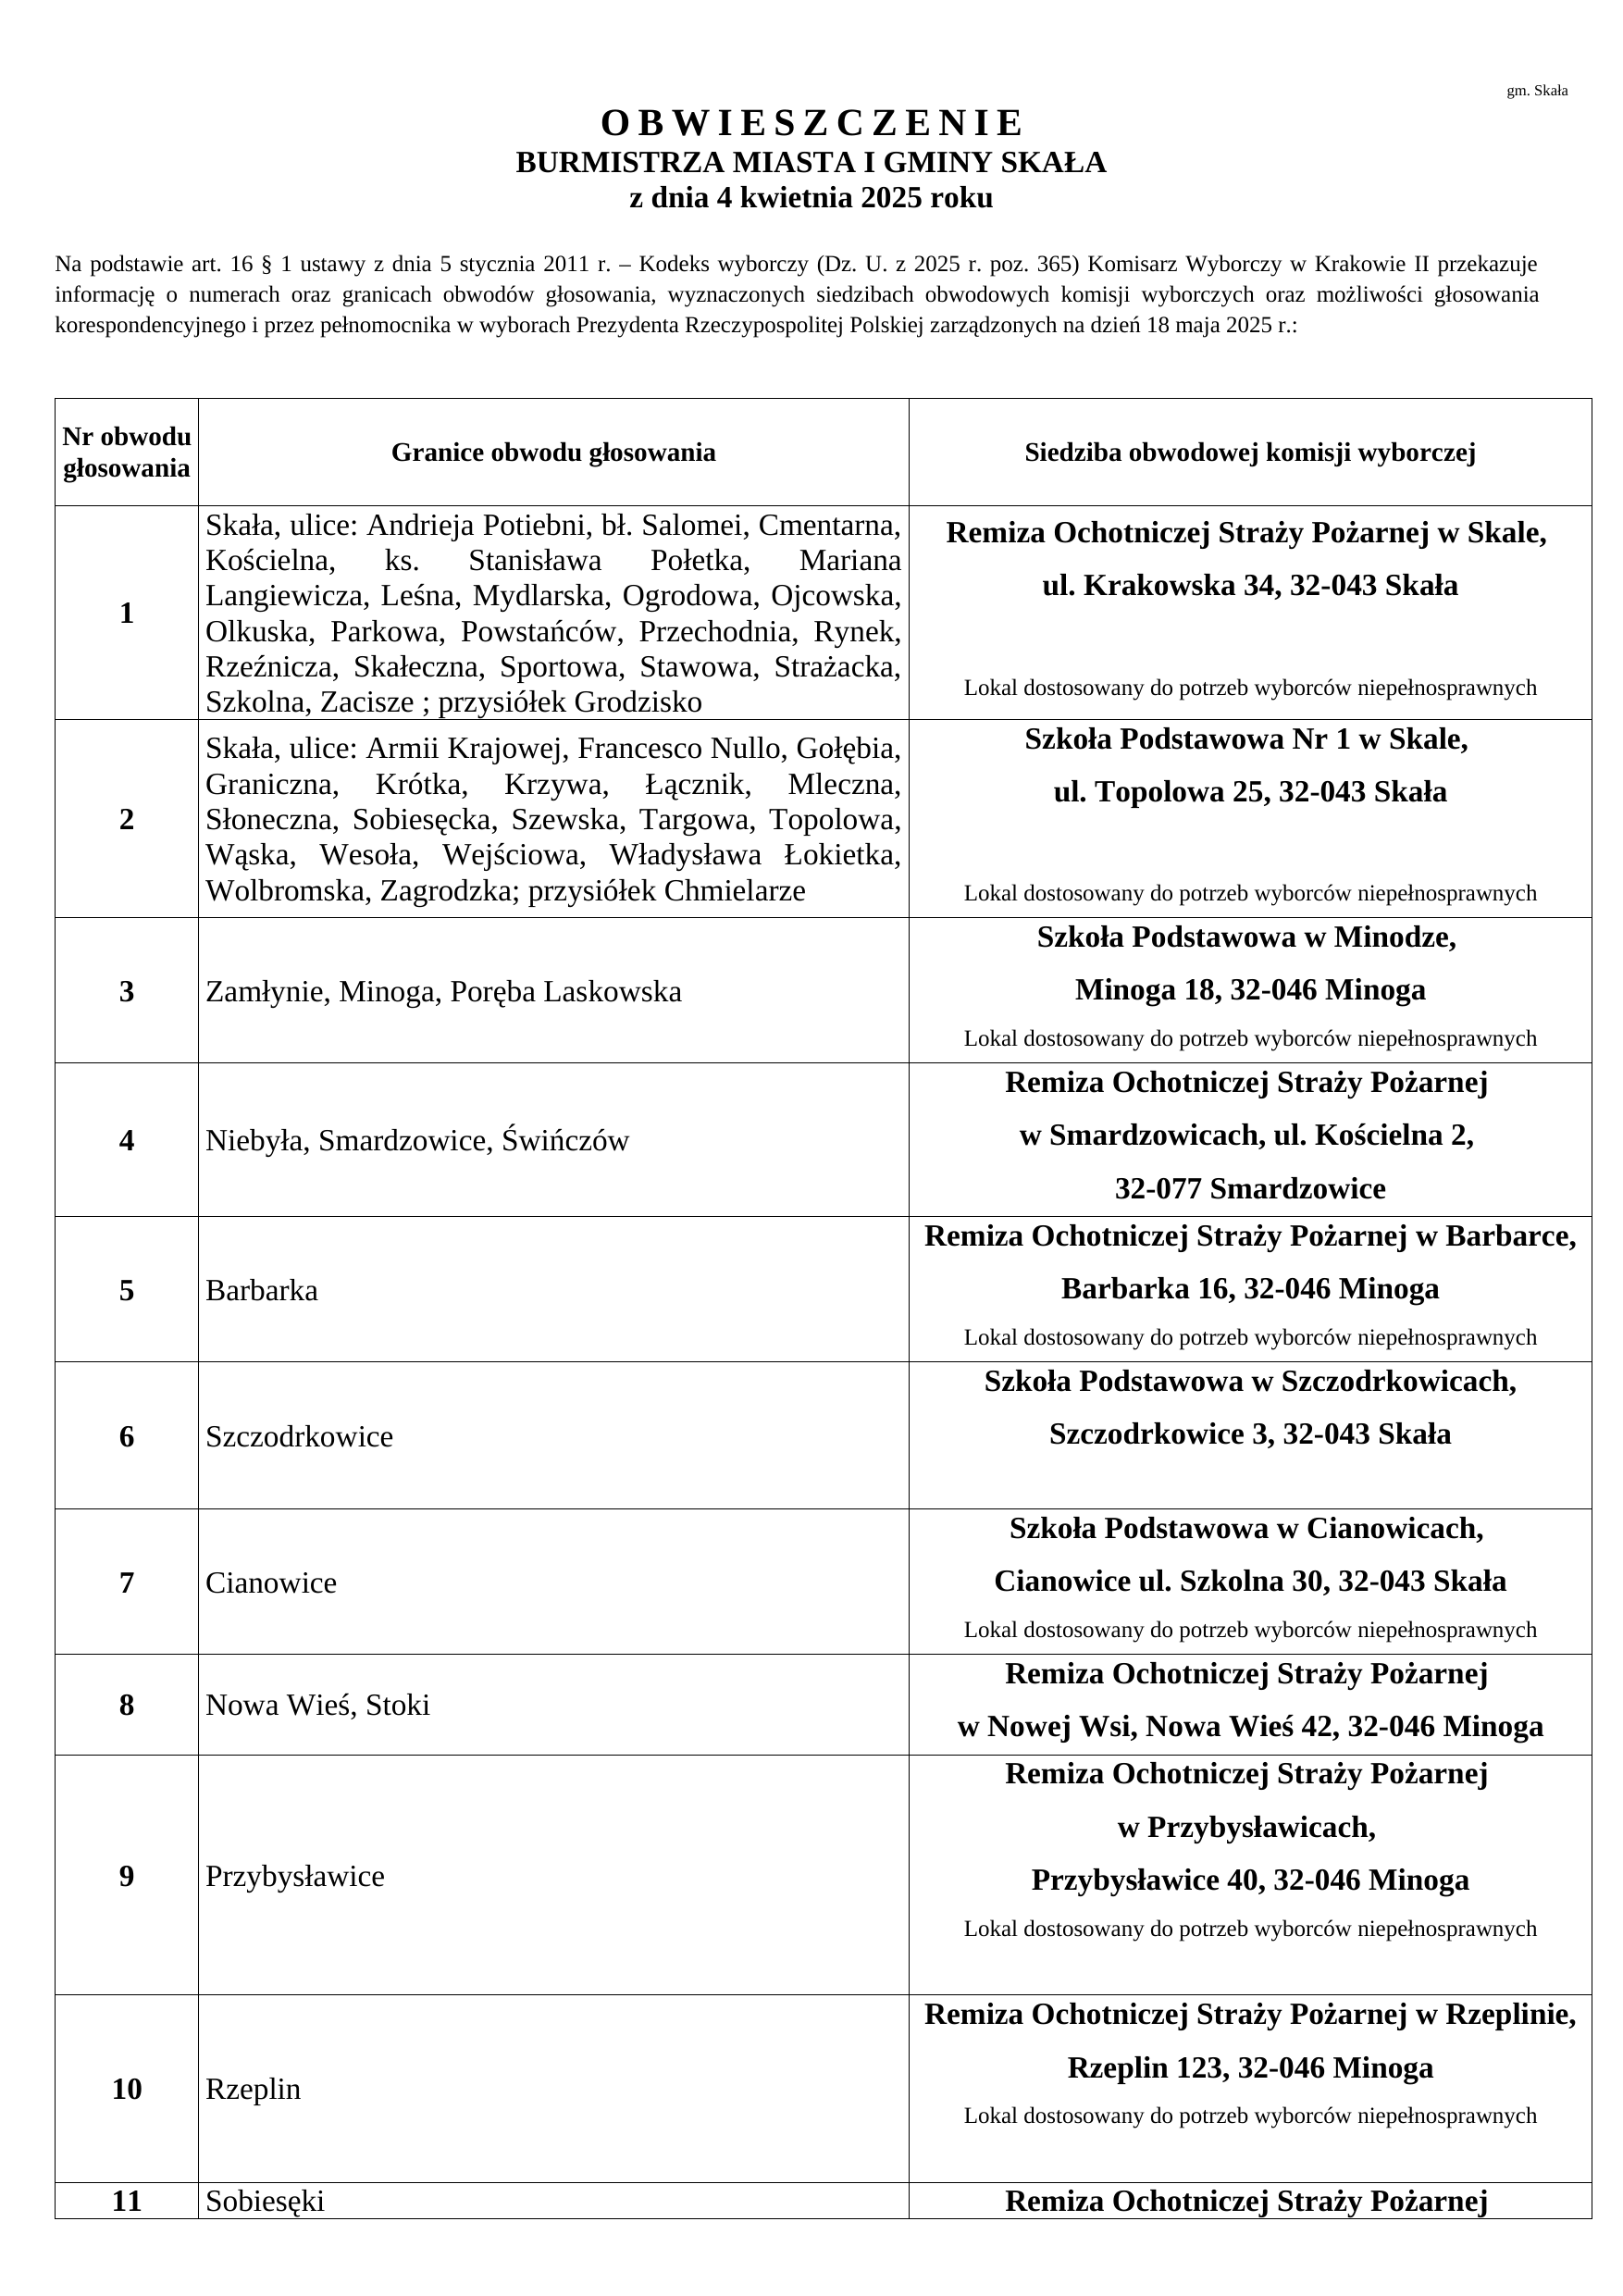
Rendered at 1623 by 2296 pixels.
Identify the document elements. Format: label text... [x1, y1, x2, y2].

table_header Siedziba obwodowej komisji wyborczej [910, 399, 1592, 505]
text Na podstawie art. 16 § 1 ustawy z dnia 5 stycznia 2011 r. – Kodeks wyborczy (Dz. U. z 2025 r. poz. 365) Komisarz Wyborczy w Krakowie II przekazuje informację o numerach oraz granicach obwodów głosowania, wyznaczonych siedzibach obwodowych komisji wyborczych oraz możliwości głosowania korespondencyjnego i przez pełnomocnika w wyborach Prezydenta Rzeczypospolitej Polskiej zarządzonych na dzień 18 maja 2025 r.: [55, 250, 1541, 338]
table_cell Skała, ulice: Andrieja Potiebni, bł. Salomei, Cmentarna, Kościelna, ks. Stanisława Połetka, Mariana Langiewicza, Leśna, Mydlarska, Ogrodowa, Ojcowska, Olkuska, Parkowa, Powstańców, Przechodnia, Rynek, Rzeźnicza, Skałeczna, Sportowa, Stawowa, Strażacka, Szkolna, Zacisze ; przysiółek Grodzisko [199, 506, 909, 719]
subtitle OBWIESZCZENIE [55, 99, 1568, 143]
table_cell Niebyła, Smardzowice, Świńczów [199, 1063, 909, 1216]
table_cell Rzeplin [199, 1995, 909, 2182]
text gm. Skała [55, 81, 1568, 99]
text BURMISTRZA MIASTA I GMINY SKAŁA [55, 143, 1568, 179]
table_cell Sobiesęki [199, 2183, 909, 2218]
table_cell 5 [56, 1217, 198, 1361]
text z dnia 4 kwietnia 2025 roku [55, 179, 1568, 215]
table_cell Cianowice [199, 1509, 909, 1654]
table_cell 9 [56, 1756, 198, 1994]
table_header Granice obwodu głosowania [199, 399, 909, 505]
table_cell Remiza Ochotniczej Straży Pożarnej w Skale, ul. Krakowska 34, 32-043 Skała Lokal dostosowany do potrzeb wyborców niepełnosprawnych [910, 506, 1592, 719]
table_cell Remiza Ochotniczej Straży Pożarnej w Przybysławicach, Przybysławice 40, 32-046 Minoga Lokal dostosowany do potrzeb wyborców niepełnosprawnych [910, 1756, 1592, 1994]
table_cell Remiza Ochotniczej Straży Pożarnej w Nowej Wsi, Nowa Wieś 42, 32-046 Minoga [910, 1655, 1592, 1755]
table_cell 6 [56, 1362, 198, 1508]
table_cell Szkoła Podstawowa w Cianowicach, Cianowice ul. Szkolna 30, 32-043 Skała Lokal dostosowany do potrzeb wyborców niepełnosprawnych [910, 1509, 1592, 1654]
table_cell 3 [56, 918, 198, 1062]
table_cell Szkoła Podstawowa w Szczodrkowicach, Szczodrkowice 3, 32-043 Skała [910, 1362, 1592, 1508]
table_cell Remiza Ochotniczej Straży Pożarnej w Barbarce, Barbarka 16, 32-046 Minoga Lokal dostosowany do potrzeb wyborców niepełnosprawnych [910, 1217, 1592, 1361]
table_cell Szkoła Podstawowa Nr 1 w Skale, ul. Topolowa 25, 32-043 Skała Lokal dostosowany do potrzeb wyborców niepełnosprawnych [910, 720, 1592, 917]
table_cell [910, 2183, 1592, 2218]
table_cell Remiza Ochotniczej Straży Pożarnej w Rzeplinie, Rzeplin 123, 32-046 Minoga Lokal dostosowany do potrzeb wyborców niepełnosprawnych [910, 1995, 1592, 2182]
table_cell 4 [56, 1063, 198, 1216]
table_cell 8 [56, 1655, 198, 1755]
table_cell Przybysławice [199, 1756, 909, 1994]
table_cell Skała, ulice: Armii Krajowej, Francesco Nullo, Gołębia, Graniczna, Krótka, Krzywa, Łącznik, Mleczna, Słoneczna, Sobiesęcka, Szewska, Targowa, Topolowa, Wąska, Wesoła, Wejściowa, Władysława Łokietka, Wolbromska, Zagrodzka; przysiółek Chmielarze [199, 720, 909, 917]
table_header Nr obwodu głosowania [56, 399, 198, 505]
table_cell Szkoła Podstawowa w Minodze, Minoga 18, 32-046 Minoga Lokal dostosowany do potrzeb wyborców niepełnosprawnych [910, 918, 1592, 1062]
table_cell 2 [56, 720, 198, 917]
table_cell 10 [56, 1995, 198, 2182]
table_cell Barbarka [199, 1217, 909, 1361]
table_cell 11 [56, 2183, 198, 2218]
table_cell Zamłynie, Minoga, Poręba Laskowska [199, 918, 909, 1062]
table_cell 7 [56, 1509, 198, 1654]
table_cell 1 [56, 506, 198, 719]
table_cell Nowa Wieś, Stoki [199, 1655, 909, 1755]
table_cell Szczodrkowice [199, 1362, 909, 1508]
table_cell Remiza Ochotniczej Straży Pożarnej w Smardzowicach, ul. Kościelna 2, 32-077 Smardzowice [910, 1063, 1592, 1216]
